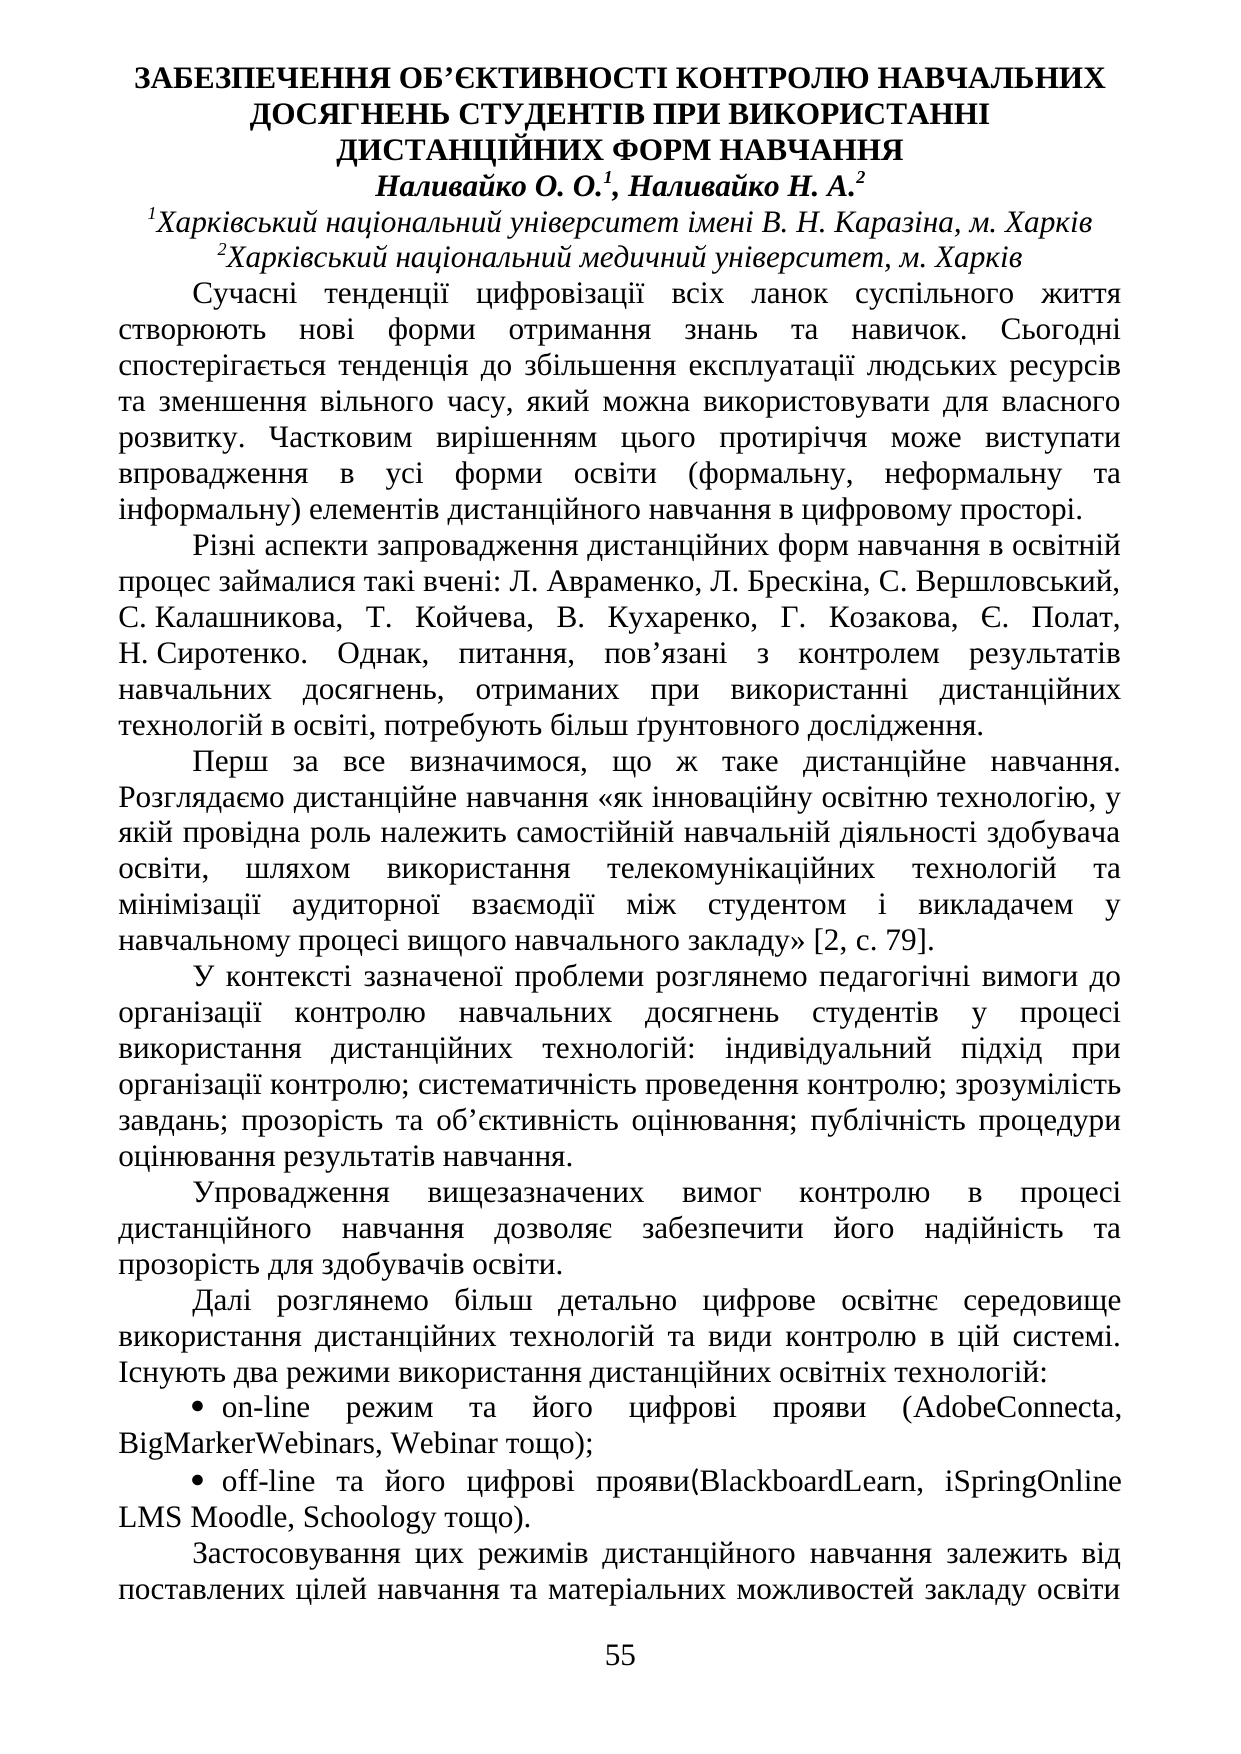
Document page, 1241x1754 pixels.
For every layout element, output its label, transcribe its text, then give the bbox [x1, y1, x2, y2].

text 2Харківський національний медичний університет, м. Харків [118, 239, 1122, 275]
text У контексті зазначеної проблеми розглянемо педагогічні вимоги до організації контролю навчальних досягнень студентів у процесі використання дистанційних технологій: індивідуальний підхід при організації контролю; систематичність проведення контролю; зрозумілість завдань; прозорість та об’єктивність оцінювання; публічність процедури оцінювання результатів навчання. [118, 957, 1122, 1173]
text 1Харківський національний університет імені В. Н. Каразіна, м. Харків [118, 203, 1122, 239]
text Різні аспекти запровадження дистанційних форм навчання в освітній процес займалися такі вчені: Л. Авраменко, Л. Брескіна, С. Вершловський, С. Калашникова, Т. Койчева, В. Кухаренко, Г. Козакова, Є. Полат, Н. Сиротенко. Однак, питання, пов’язані з контролем результатів навчальних досягнень, отриманих при використанні дистанційних технологій в освіті, потребують більш ґрунтовного дослідження. [118, 526, 1122, 742]
text ЗАБЕЗПЕЧЕННЯ ОБ’ЄКТИВНОСТІ КОНТРОЛЮ НАВЧАЛЬНИХ ДОСЯГНЕНЬ СТУДЕНТІВ ПРИ ВИКОРИСТАННІ ДИСТАНЦІЙНИХ ФОРМ НАВЧАННЯ [118, 59, 1122, 167]
text Далі розглянемо більш детально цифрове освітнє середовище використання дистанційних технологій та види контролю в цій системі. Існують два режими використання дистанційних освітніх технологій: [118, 1281, 1122, 1389]
text Сучасні тенденції цифровізації всіх ланок суспільного життя створюють нові форми отримання знань та навичок. Сьогодні спостерігається тенденція до збільшення експлуатації людських ресурсів та зменшення вільного часу, який можна використовувати для власного розвитку. Частковим вирішенням цього протиріччя може виступати впровадження в усі форми освіти (формальну, неформальну та інформальну) елементів дистанційного навчання в цифровому просторі. [118, 275, 1122, 526]
text Наливайко О. О.1, Наливайко Н. А.2 [118, 167, 1122, 203]
list off-line та його цифрові прояви(BlackboardLearn, iSpringOnline LMS Moodle, Schoology тощо). [118, 1461, 1122, 1535]
list on-line режим та його цифрові прояви (AdobeConnecta, BigMarkerWebinars, Webinar тощо); [118, 1389, 1122, 1461]
text Перш за все визначимося, що ж таке дистанційне навчання. Розглядаємо дистанційне навчання «як інноваційну освітню технологію, у якій провідна роль належить самостійній навчальній діяльності здобувача освіти, шляхом використання телекомунікаційних технологій та мінімізації аудиторної взаємодії між студентом і викладачем у навчальному процесі вищого навчального закладу» [2, c. 79]. [118, 742, 1122, 957]
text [118, 1535, 1122, 1607]
text Упровадження вищезазначених вимог контролю в процесі дистанційного навчання дозволяє забезпечити його надійність та прозорість для здобувачів освіти. [118, 1173, 1122, 1281]
